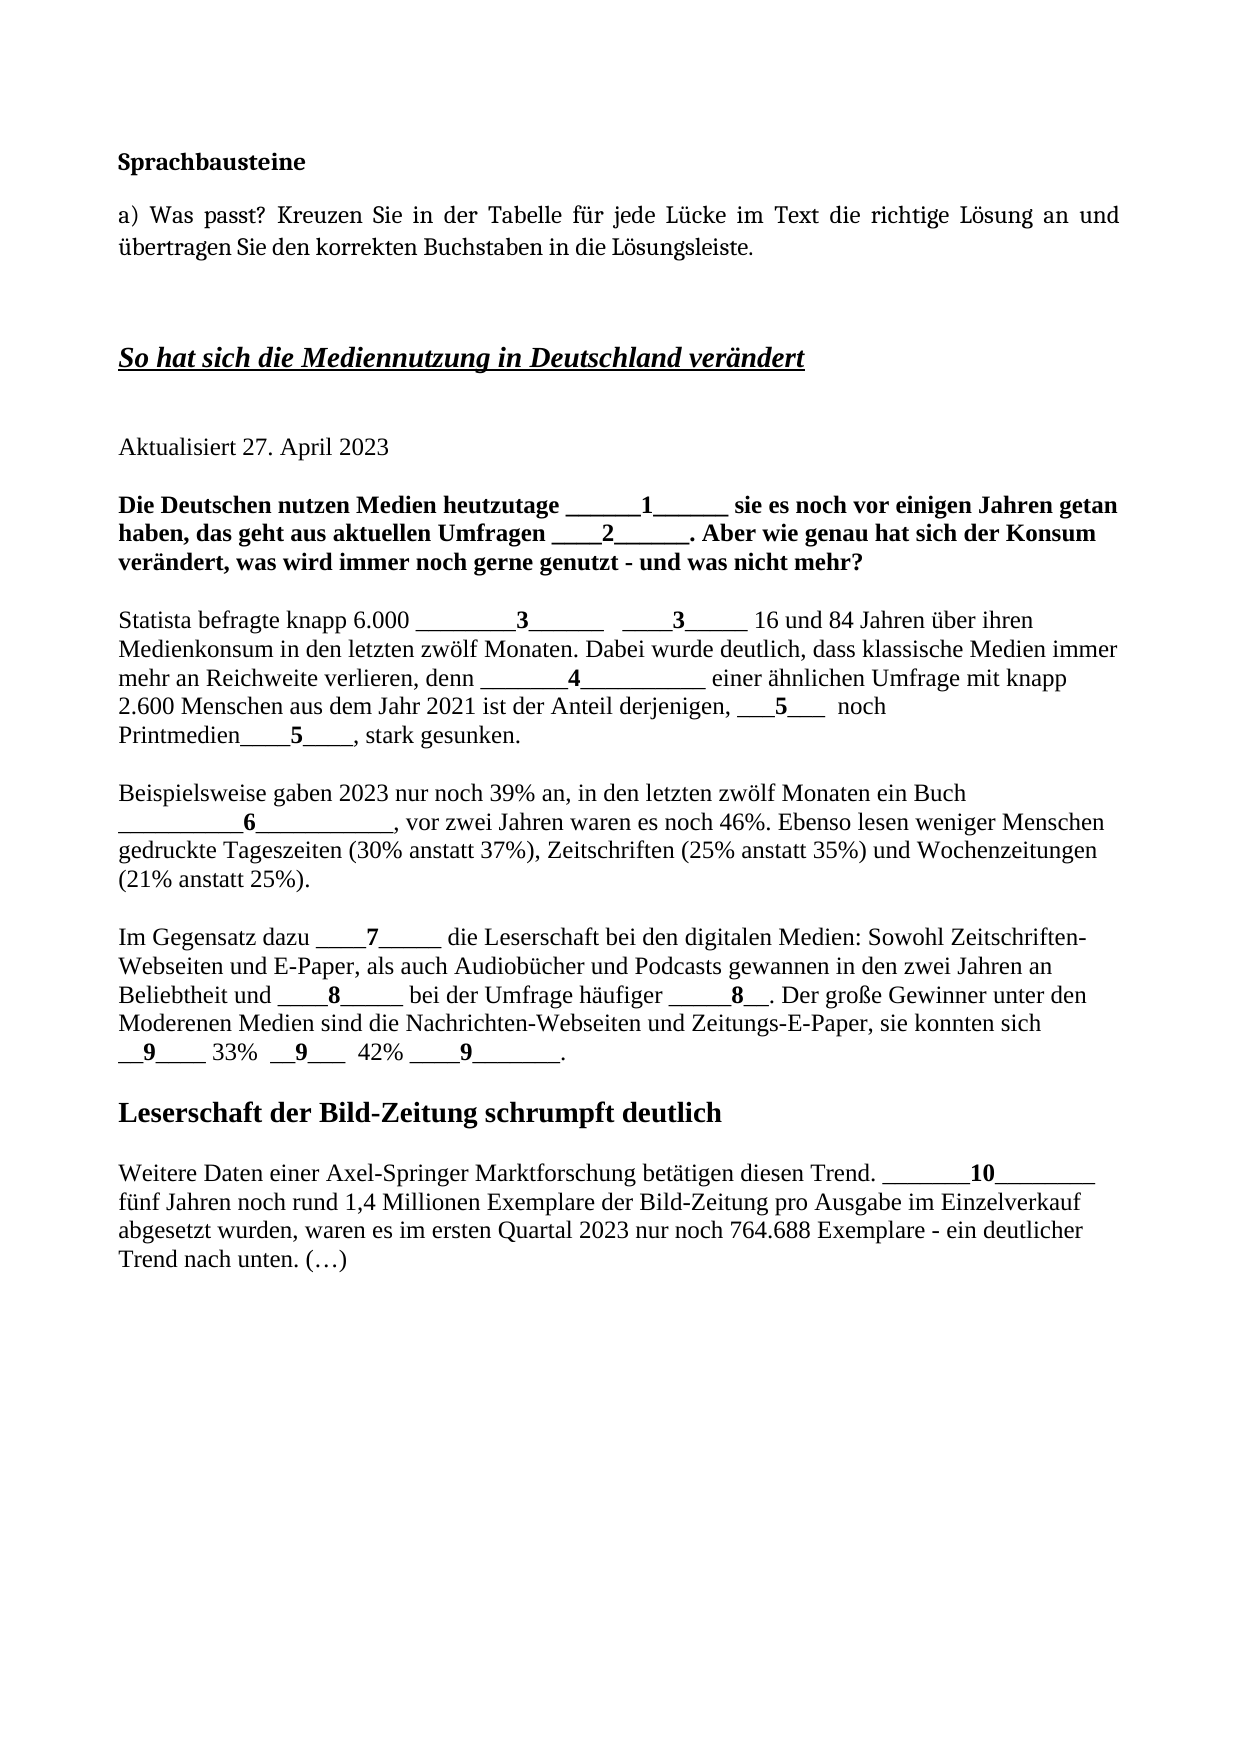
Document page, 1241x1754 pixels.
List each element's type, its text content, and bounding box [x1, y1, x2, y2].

text Statista befragte knapp 6.000 ________3______ ____3_____ 16 und 84 Jahren über ihren Medienkonsum in den letzten zwölf Monaten. Dabei wurde deutlich, dass klassische Medien immer mehr an Reichweite verlieren, denn _______4__________ einer ähnlichen Umfrage mit knapp 2.600 Menschen aus dem Jahr 2021 ist der Anteil derjenigen, ___5___ noch Printmedien____5____, stark gesunken. [118, 605, 1122, 749]
text So hat sich die Mediennutzung in Deutschland verändert [118, 340, 1122, 374]
text a) Was passt? Kreuzen Sie in der Tabelle für jede Lücke im Text die richtige Lösung an und übertragen Sie den korrekten Buchstaben in die Lösungsleiste. [118, 201, 1122, 261]
text Beispielsweise gaben 2023 nur noch 39% an, in den letzten zwölf Monaten ein Buch __________6___________, vor zwei Jahren waren es noch 46%. Ebenso lesen weniger Menschen gedruckte Tageszeiten (30% anstatt 37%), Zeitschriften (25% anstatt 35%) und Wochenzeitungen (21% anstatt 25%). [118, 778, 1122, 893]
text Im Gegensatz dazu ____7_____ die Leserschaft bei den digitalen Medien: Sowohl Zeitschriften-Webseiten und E-Paper, als auch Audiobücher und Podcasts gewannen in den zwei Jahren an Beliebtheit und ____8_____ bei der Umfrage häufiger _____8__. Der große Gewinner unter den Moderenen Medien sind die Nachrichten-Webseiten und Zeitungs-E-Paper, sie konnten sich __9____ 33% __9___ 42% ____9_______. [118, 922, 1122, 1066]
text Aktualisiert 27. April 2023 [118, 432, 1122, 461]
text Weitere Daten einer Axel-Springer Marktforschung betätigen diesen Trend. _______10________ fünf Jahren noch rund 1,4 Millionen Exemplare der Bild-Zeitung pro Ausgabe im Einzelverkauf abgesetzt wurden, waren es im ersten Quartal 2023 nur noch 764.688 Exemplare - ein deutlicher Trend nach unten. (…) [118, 1158, 1122, 1273]
text Leserschaft der Bild-Zeitung schrumpft deutlich [118, 1095, 1122, 1129]
text Sprachbausteine [118, 148, 1122, 176]
text Die Deutschen nutzen Medien heutzutage ______1______ sie es noch vor einigen Jahren getan haben, das geht aus aktuellen Umfragen ____2______. Aber wie genau hat sich der Konsum verändert, was wird immer noch gerne genutzt - und was nicht mehr? [118, 490, 1122, 576]
